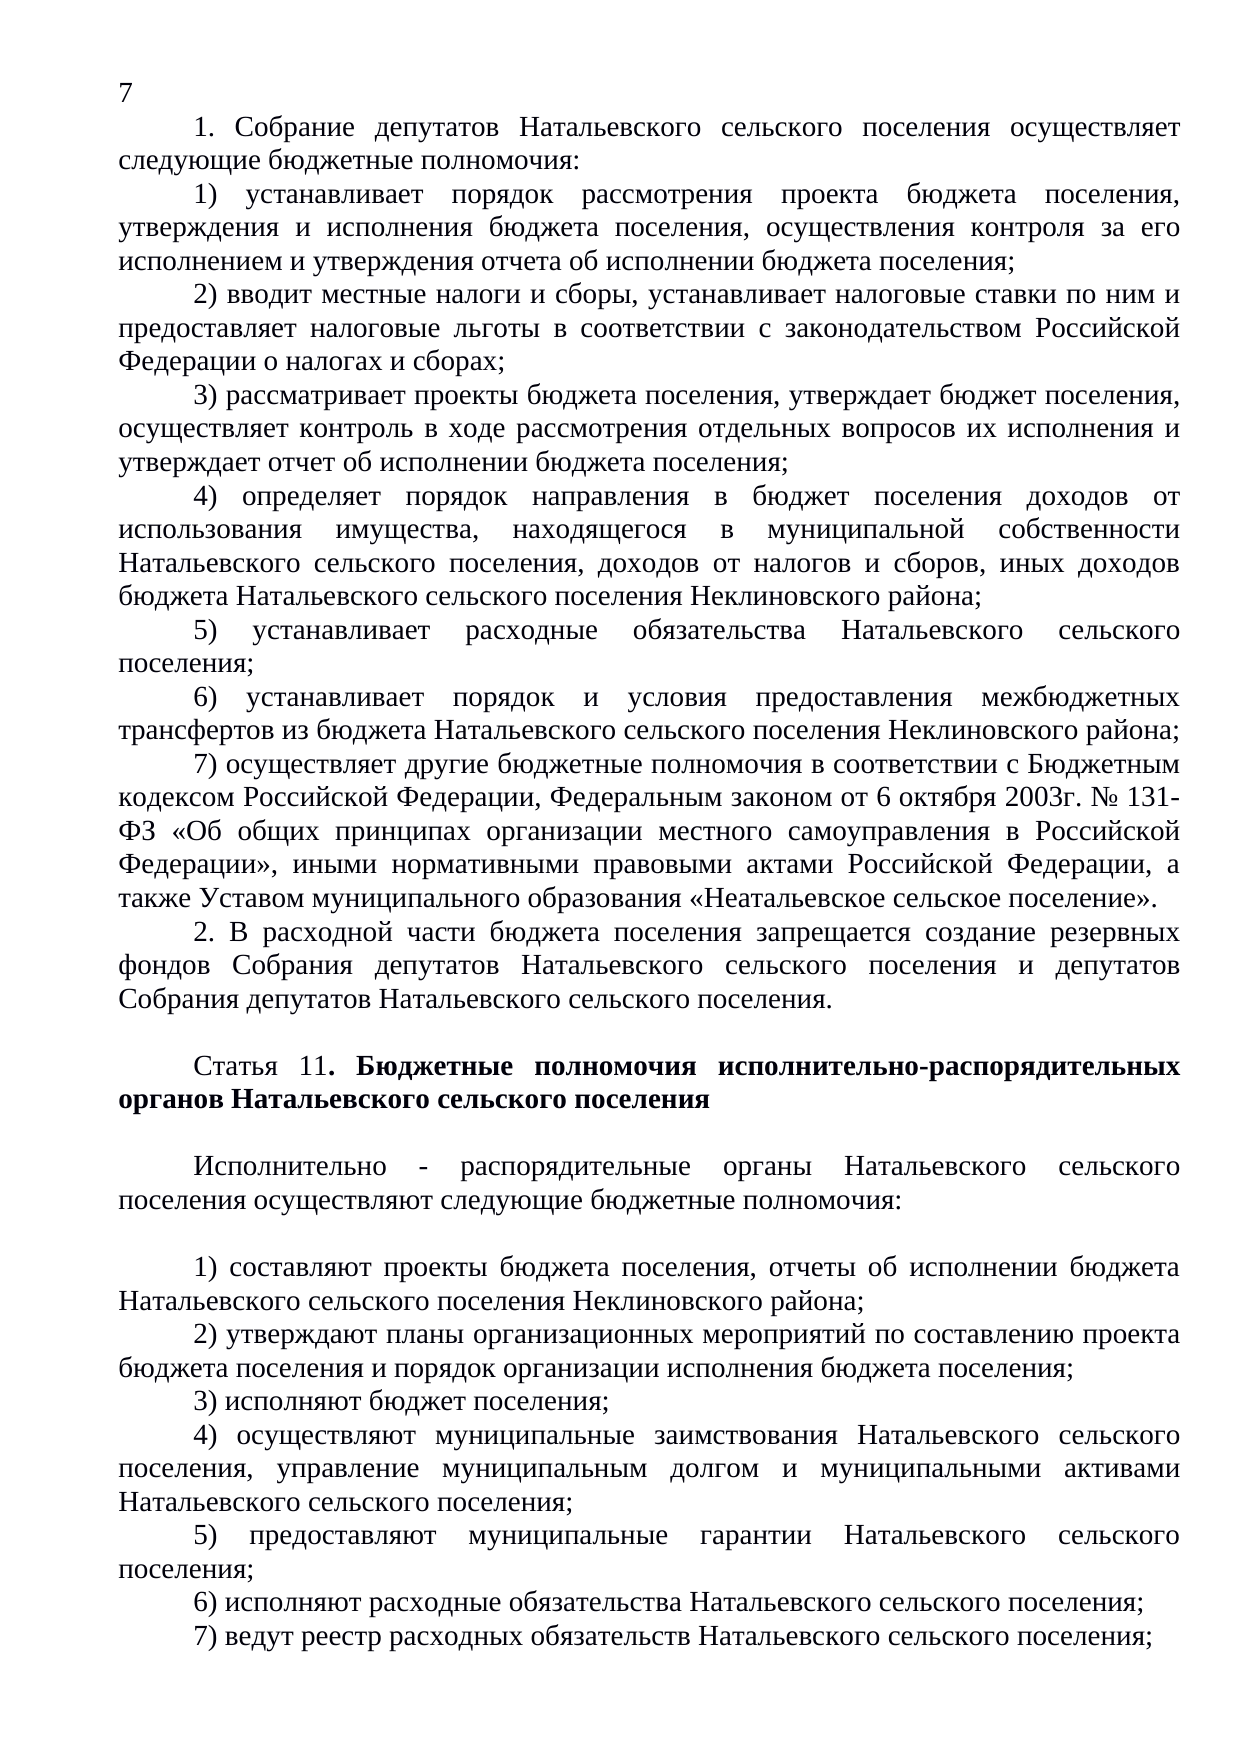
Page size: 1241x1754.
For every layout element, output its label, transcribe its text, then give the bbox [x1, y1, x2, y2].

text 3) рассматривает проекты бюджета поселения, утверждает бюджет поселения, осуществляет контроль в ходе рассмотрения отдельных вопросов их исполнения и утверждает отчет об исполнении бюджета поселения; [118, 377, 1181, 478]
text 5) устанавливает расходные обязательства Натальевского сельского поселения; [118, 612, 1181, 679]
text 2) вводит местные налоги и сборы, устанавливает налоговые ставки по ним и предоставляет налоговые льготы в соответствии с законодательством Российской Федерации о налогах и сборах; [118, 276, 1181, 377]
text 7) осуществляет другие бюджетные полномочия в соответствии с Бюджетным кодексом Российской Федерации, Федеральным законом от 6 октября 2003г. № 131-ФЗ «Об общих принципах организации местного самоуправления в Российской Федерации», иными нормативными правовыми актами Российской Федерации, а также Уставом муниципального образования «Неатальевское сельское поселение». [118, 746, 1181, 914]
text 7) ведут реестр расходных обязательств Натальевского сельского поселения; [118, 1618, 1181, 1652]
text 3) исполняют бюджет поселения; [118, 1383, 1181, 1417]
text 1. Собрание депутатов Натальевского сельского поселения осуществляет следующие бюджетные полномочия: [118, 109, 1181, 176]
text 2. В расходной части бюджета поселения запрещается создание резервных фондов Собрания депутатов Натальевского сельского поселения и депутатов Собрания депутатов Натальевского сельского поселения. [118, 914, 1181, 1014]
text Статья 11. Бюджетные полномочия исполнительно-распорядительных органов Натальевского сельского поселения [118, 1048, 1181, 1115]
text Исполнительно - распорядительные органы Натальевского сельского поселения осуществляют следующие бюджетные полномочия: [118, 1148, 1181, 1216]
text 1) устанавливает порядок рассмотрения проекта бюджета поселения, утверждения и исполнения бюджета поселения, осуществления контроля за его исполнением и утверждения отчета об исполнении бюджета поселения; [118, 176, 1181, 276]
text 5) предоставляют муниципальные гарантии Натальевского сельского поселения; [118, 1517, 1181, 1584]
text 6) устанавливает порядок и условия предоставления межбюджетных трансфертов из бюджета Натальевского сельского поселения Неклиновского района; [118, 679, 1181, 746]
text 6) исполняют расходные обязательства Натальевского сельского поселения; [118, 1584, 1181, 1618]
text 4) определяет порядок направления в бюджет поселения доходов от использования имущества, находящегося в муниципальной собственности Натальевского сельского поселения, доходов от налогов и сборов, иных доходов бюджета Натальевского сельского поселения Неклиновского района; [118, 478, 1181, 612]
text 2) утверждают планы организационных мероприятий по составлению проекта бюджета поселения и порядок организации исполнения бюджета поселения; [118, 1316, 1181, 1383]
text 1) составляют проекты бюджета поселения, отчеты об исполнении бюджета Натальевского сельского поселения Неклиновского района; [118, 1249, 1181, 1316]
text 4) осуществляют муниципальные заимствования Натальевского сельского поселения, управление муниципальным долгом и муниципальными активами Натальевского сельского поселения; [118, 1417, 1181, 1517]
